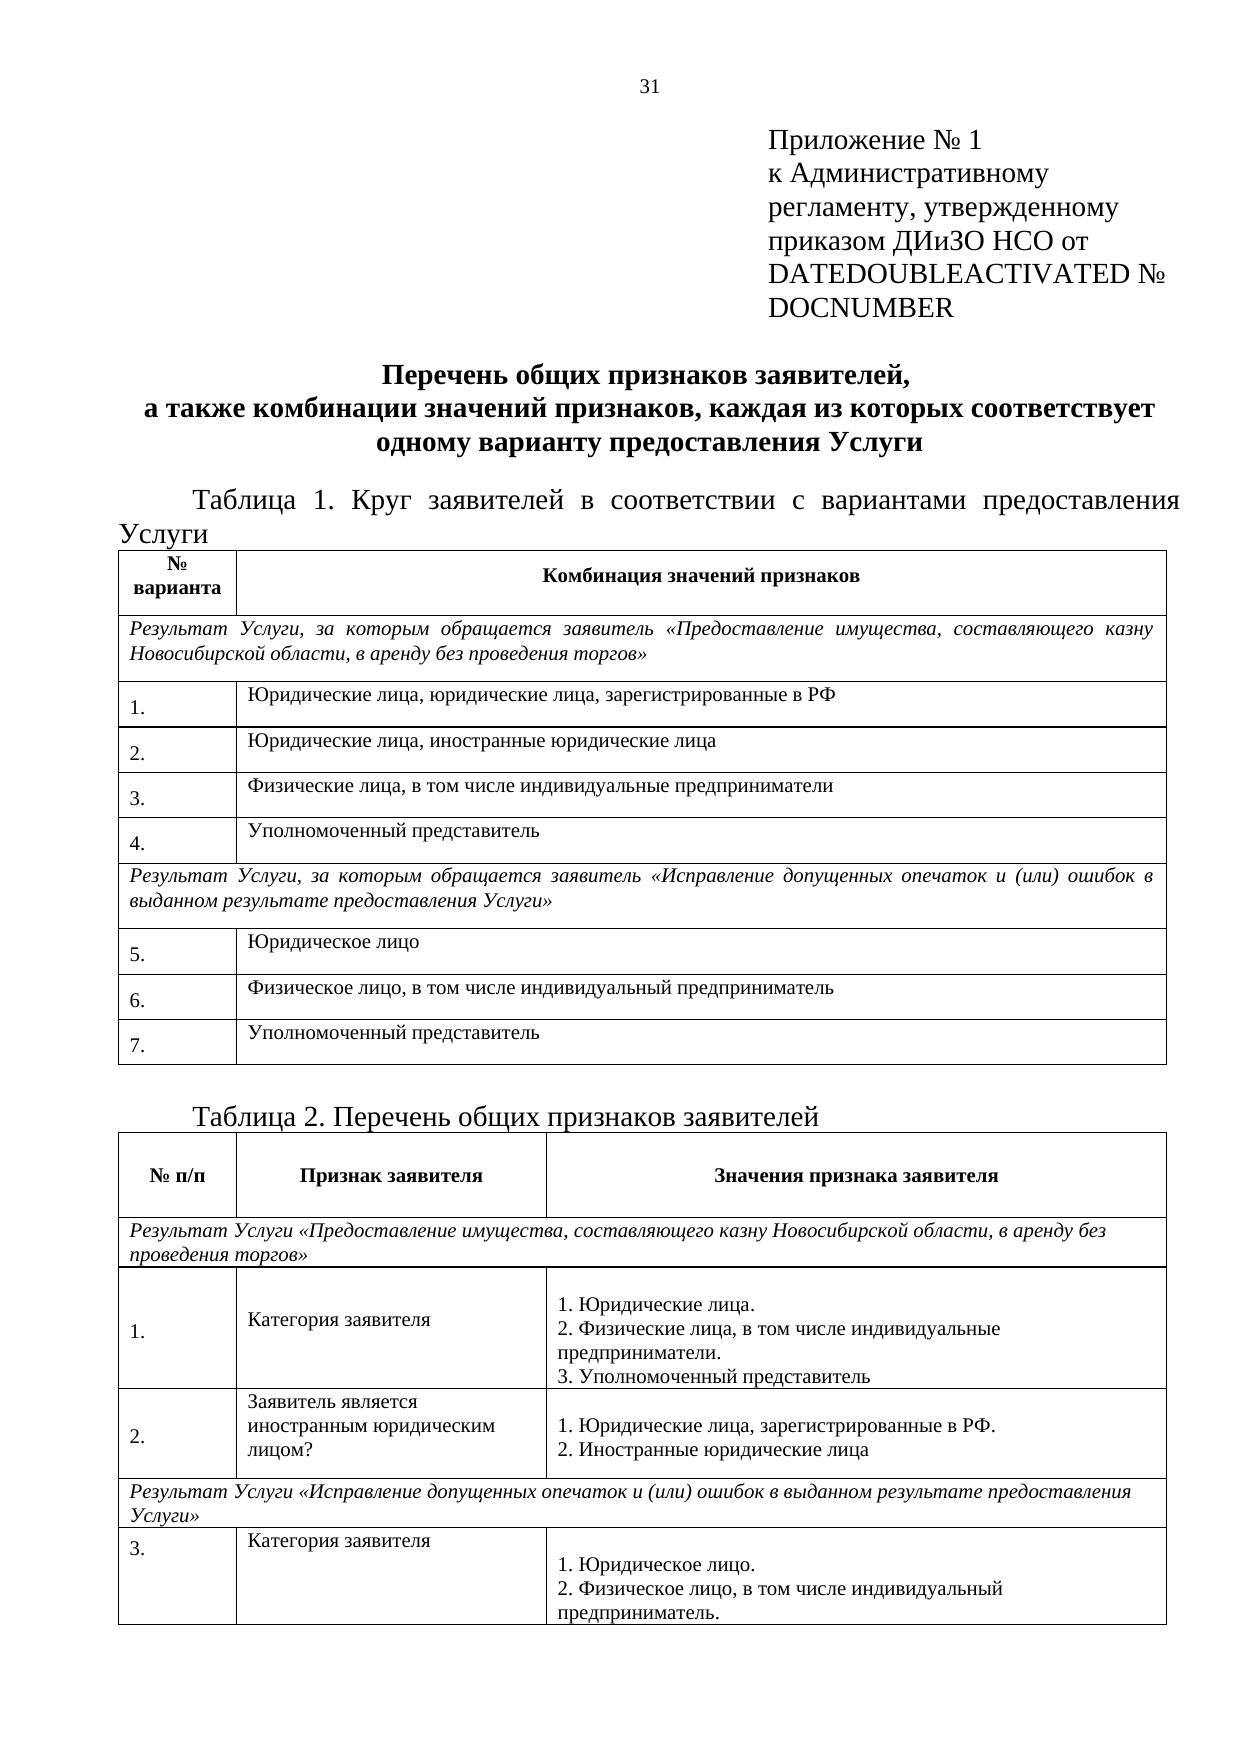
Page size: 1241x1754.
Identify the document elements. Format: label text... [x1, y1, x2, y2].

table_cell Физическое лицо, в том числе индивидуальный предприниматель [237, 975, 1166, 1019]
table_cell Юридическое лицо [237, 929, 1166, 973]
table_cell Уполномоченный представитель [237, 818, 1166, 862]
text Таблица 1. Круг заявителей в соответствии с вариантами предоставления Услуги [118, 482, 1181, 549]
table_cell [119, 773, 236, 817]
table_cell Результат Услуги «Исправление допущенных опечаток и (или) ошибок в выданном результате предоставления Услуги» [119, 1479, 1166, 1527]
table_cell Результат Услуги «Предоставление имущества, составляющего казну Новосибирской области, в аренду без проведения торгов» [119, 1218, 1166, 1266]
table_cell 1. Юридические лица, зарегистрированные в РФ. 2. Иностранные юридические лица [547, 1389, 1166, 1478]
table_cell Юридические лица, иностранные юридические лица [237, 728, 1166, 772]
table_cell [119, 1020, 236, 1064]
table_header Значения признака заявителя [547, 1133, 1166, 1217]
text к Административному регламенту, утвержденному приказом ДИиЗО НСО от DATEDOUBLEACTIVATED № DOCNUMBER [768, 156, 1181, 323]
text Перечень общих признаков заявителей, а также комбинации значений признаков, каждая из которых соответствует одному варианту предоставления Услуги [118, 357, 1181, 457]
table_cell [119, 1528, 236, 1624]
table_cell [547, 1528, 1166, 1624]
table_cell Уполномоченный представитель [237, 1020, 1166, 1064]
table_cell Физические лица, в том числе индивидуальные предприниматели [237, 773, 1166, 817]
table_cell Заявитель является иностранным юридическим лицом? [237, 1389, 546, 1478]
table_cell [119, 975, 236, 1019]
table_cell [119, 728, 236, 772]
table_cell [119, 1389, 236, 1478]
table_cell Категория заявителя [237, 1268, 546, 1388]
table_cell [119, 818, 236, 862]
table_cell Категория заявителя [237, 1528, 546, 1624]
table_header № п/п [119, 1133, 236, 1217]
table_cell [119, 682, 236, 726]
table_header Комбинация значений признаков [237, 551, 1166, 615]
table_cell Результат Услуги, за которым обращается заявитель «Исправление допущенных опечаток и (или) ошибок в выданном результате предоставления Услуги» [119, 864, 1166, 928]
table_cell 1. Юридические лица. 2. Физические лица, в том числе индивидуальные предприниматели. 3. Уполномоченный представитель [547, 1268, 1166, 1388]
table_cell [119, 929, 236, 973]
table_cell Юридические лица, юридические лица, зарегистрированные в РФ [237, 682, 1166, 726]
text Таблица 2. Перечень общих признаков заявителей [118, 1099, 1181, 1132]
text Приложение № 1 [768, 122, 1181, 156]
table_header № варианта [119, 551, 236, 615]
table_header Признак заявителя [237, 1133, 546, 1217]
table_cell Результат Услуги, за которым обращается заявитель «Предоставление имущества, составляющего казну Новосибирской области, в аренду без проведения торгов» [119, 616, 1166, 681]
table_cell [119, 1268, 236, 1388]
